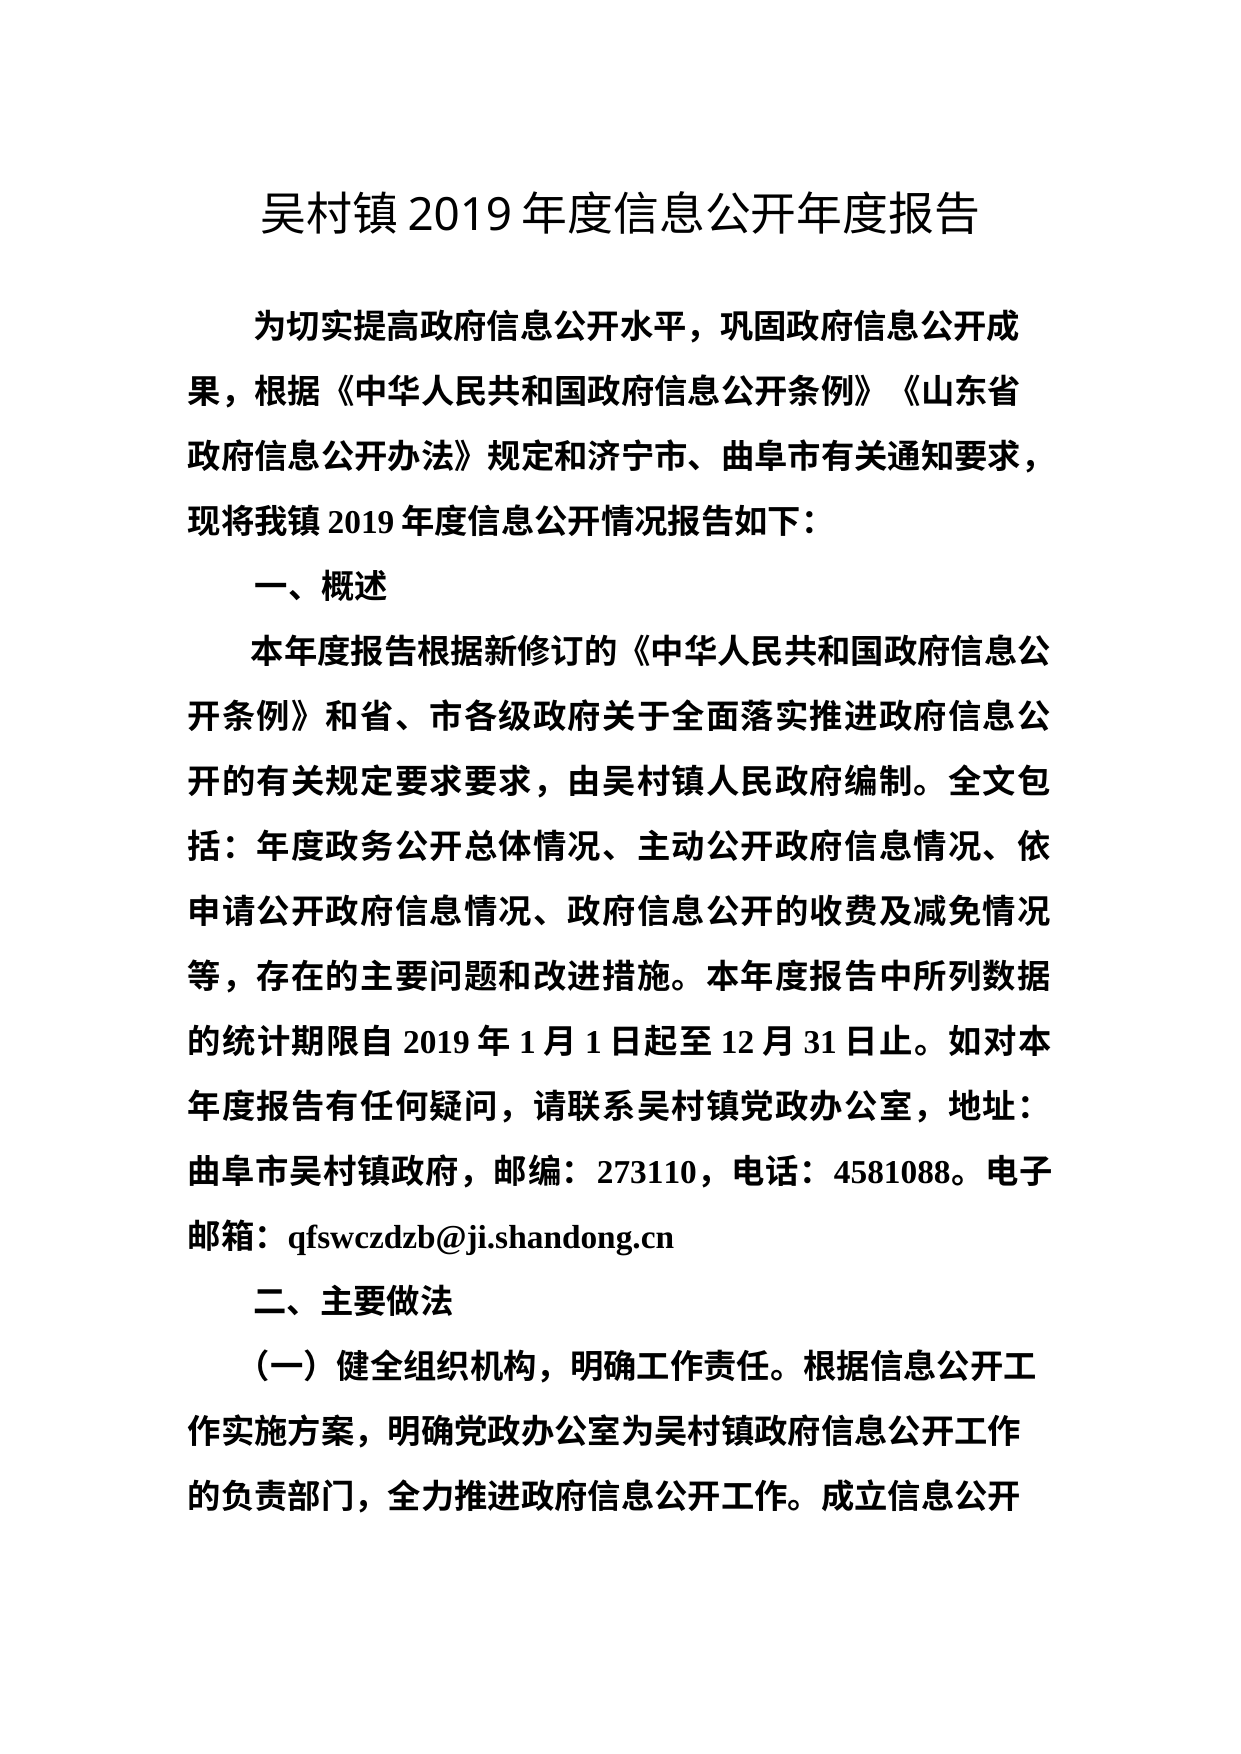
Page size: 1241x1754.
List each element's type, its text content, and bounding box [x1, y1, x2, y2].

text 二、主要做法 [187, 1267, 1053, 1332]
text 一、概述 [187, 552, 1053, 617]
text 吴村镇2019年度信息公开年度报告 [187, 162, 1053, 259]
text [187, 1332, 1053, 1527]
text 为切实提高政府信息公开水平，巩固政府信息公开成果，根据《中华人民共和国政府信息公开条例》《山东省政府信息公开办法》规定和济宁市、曲阜市有关通知要求，现将我镇2019年度信息公开情况报告如下： [187, 292, 1053, 552]
text 本年度报告根据新修订的《中华人民共和国政府信息公开条例》和省、市各级政府关于全面落实推进政府信息公开的有关规定要求要求，由吴村镇人民政府编制。全文包括：年度政务公开总体情况、主动公开政府信息情况、依申请公开政府信息情况、政府信息公开的收费及减免情况等，存在的主要问题和改进措施。本年度报告中所列数据的统计期限自2019年1月1日起至12月31日止。如对本年度报告有任何疑问，请联系吴村镇党政办公室，地址：曲阜市吴村镇政府，邮编：273110，电话：4581088。电子邮箱：qfswczdzb@ji.shandong.cn [187, 617, 1053, 1267]
